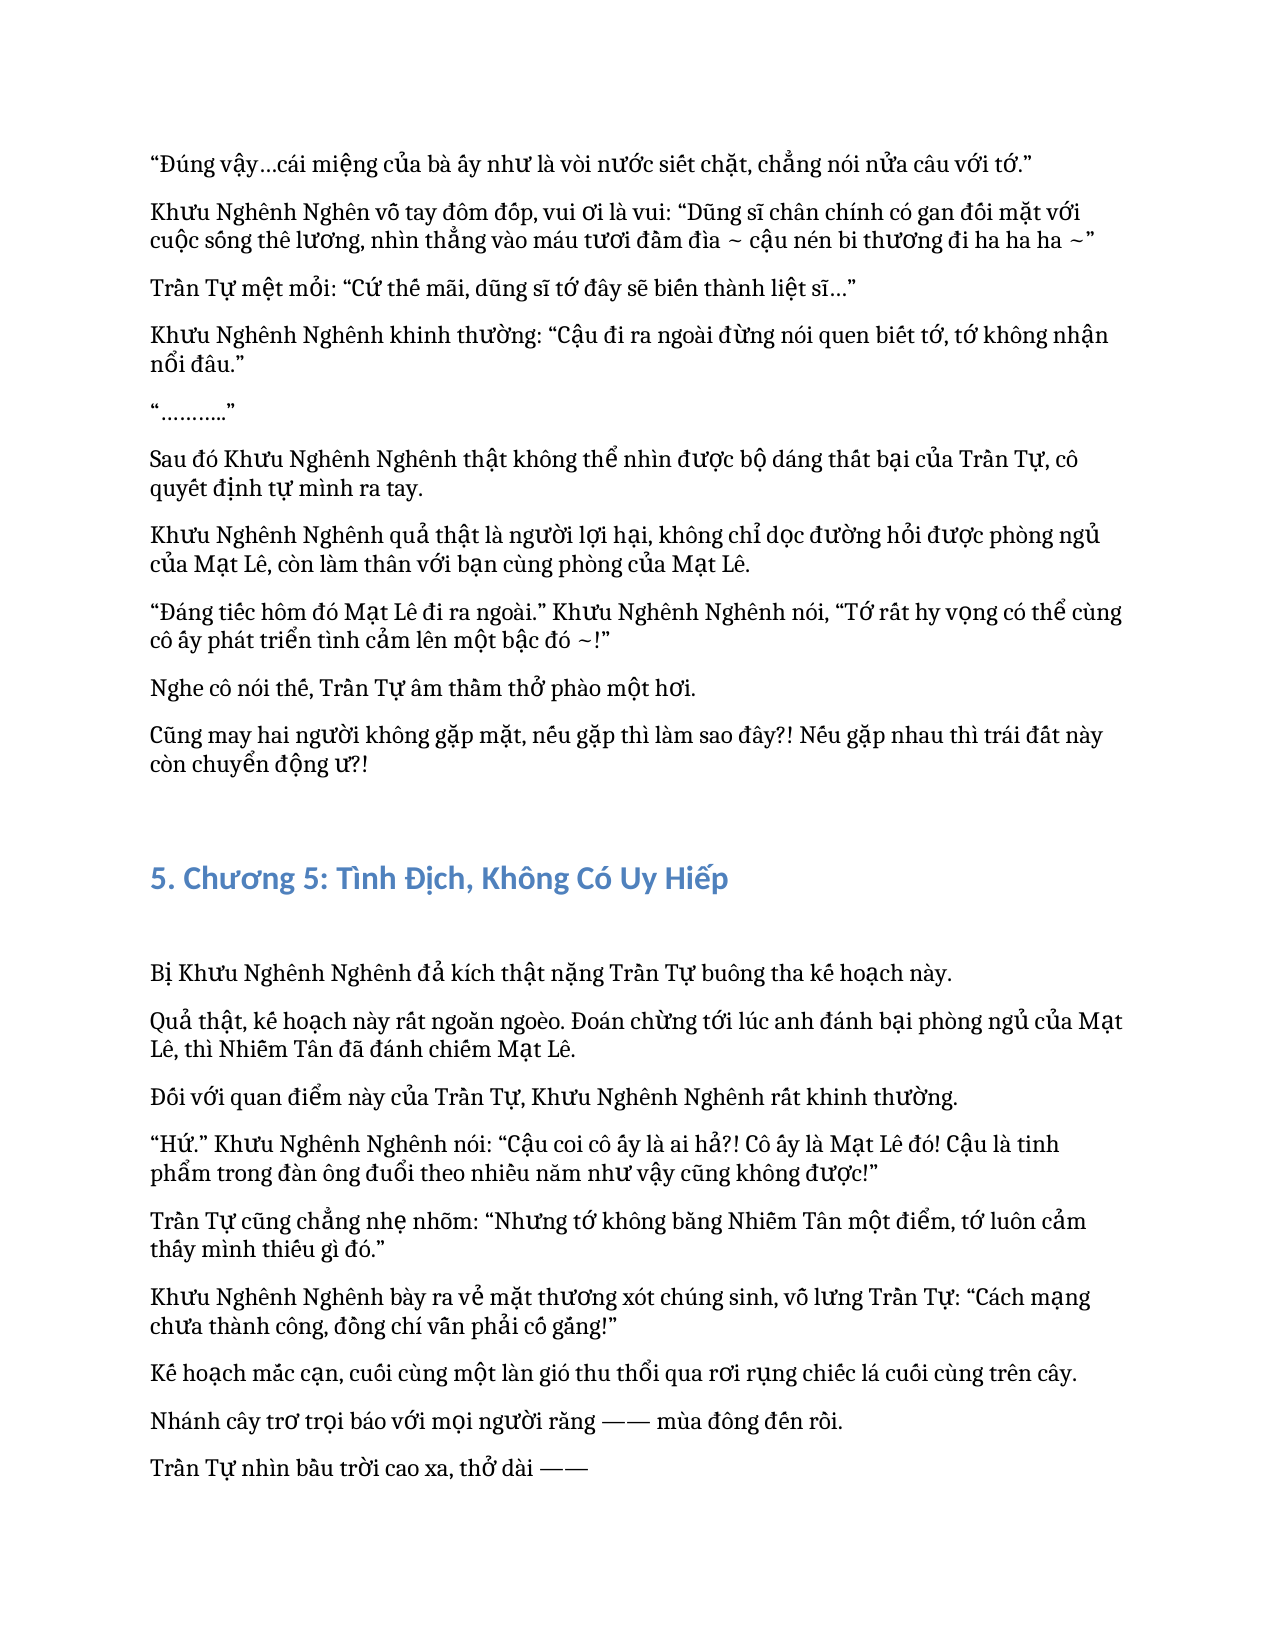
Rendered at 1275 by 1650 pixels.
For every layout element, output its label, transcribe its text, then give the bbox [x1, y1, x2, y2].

text “Hứ.” Khưu Nghênh Nghênh nói: “Cậu coi cô ấy là ai hả?! Cô ấy là Mạt Lê đó! Cậu là tinh phẩm trong đàn ông đuổi theo nhiều năm như vậy cũng không được!” [150, 1130, 1125, 1188]
text “Đúng vậy…cái miệng của bà ấy như là vòi nước siết chặt, chẳng nói nửa câu với tớ.” [150, 150, 1125, 179]
text Bị Khưu Nghênh Nghênh đả kích thật nặng Trần Tự buông tha kế hoạch này. [150, 902, 1125, 988]
subtitle 5. Chương 5: Tình Địch, Không Có Uy Hiếp [150, 857, 1125, 898]
text Cũng may hai người không gặp mặt, nếu gặp thì làm sao đây?! Nếu gặp nhau thì trái đất này còn chuyển động ư?! [150, 721, 1125, 836]
text Kế hoạch mắc cạn, cuối cùng một làn gió thu thổi qua rơi rụng chiếc lá cuối cùng trên cây. [150, 1359, 1125, 1388]
text Trần Tự mệt mỏi: “Cứ thế mãi, dũng sĩ tớ đây sẽ biến thành liệt sĩ…” [150, 274, 1125, 302]
text Khưu Nghênh Nghênh quả thật là người lợi hại, không chỉ dọc đường hỏi được phòng ngủ của Mạt Lê, còn làm thân với bạn cùng phòng của Mạt Lê. [150, 521, 1125, 579]
text Khưu Nghênh Nghênh khinh thường: “Cậu đi ra ngoài đừng nói quen biết tớ, tớ không nhận nổi đâu.” [150, 321, 1125, 379]
text Trần Tự cũng chẳng nhẹ nhõm: “Nhưng tớ không bằng Nhiễm Tân một điểm, tớ luôn cảm thấy mình thiếu gì đó.” [150, 1207, 1125, 1264]
text Sau đó Khưu Nghênh Nghênh thật không thể nhìn được bộ dáng thất bại của Trần Tự, cô quyết định tự mình ra tay. [150, 445, 1125, 502]
text Trần Tự nhìn bầu trời cao xa, thở dài —— [150, 1454, 1125, 1483]
text Nghe cô nói thế, Trần Tự âm thầm thở phào một hơi. [150, 674, 1125, 702]
text Nhánh cây trơ trọi báo với mọi người rằng —— mùa đông đến rồi. [150, 1407, 1125, 1435]
text “Đáng tiếc hôm đó Mạt Lê đi ra ngoài.” Khưu Nghênh Nghênh nói, “Tớ rất hy vọng có thể cùng cô ấy phát triển tình cảm lên một bậc đó ~!” [150, 597, 1125, 655]
text Quả thật, kế hoạch này rất ngoằn ngoèo. Đoán chừng tới lúc anh đánh bại phòng ngủ của Mạt Lê, thì Nhiễm Tân đã đánh chiếm Mạt Lê. [150, 1007, 1125, 1064]
text Khưu Nghênh Nghênh bày ra vẻ mặt thương xót chúng sinh, vỗ lưng Trần Tự: “Cách mạng chưa thành công, đồng chí vẫn phải cố gắng!” [150, 1283, 1125, 1340]
text Khưu Nghênh Nghên vỗ tay đôm đốp, vui ơi là vui: “Dũng sĩ chân chính có gan đối mặt với cuộc sống thê lương, nhìn thẳng vào máu tươi đầm đìa ~ cậu nén bi thương đi ha ha ha ~” [150, 197, 1125, 255]
text Đối với quan điểm này của Trần Tự, Khưu Nghênh Nghênh rất khinh thường. [150, 1083, 1125, 1112]
text “………..” [150, 397, 1125, 426]
